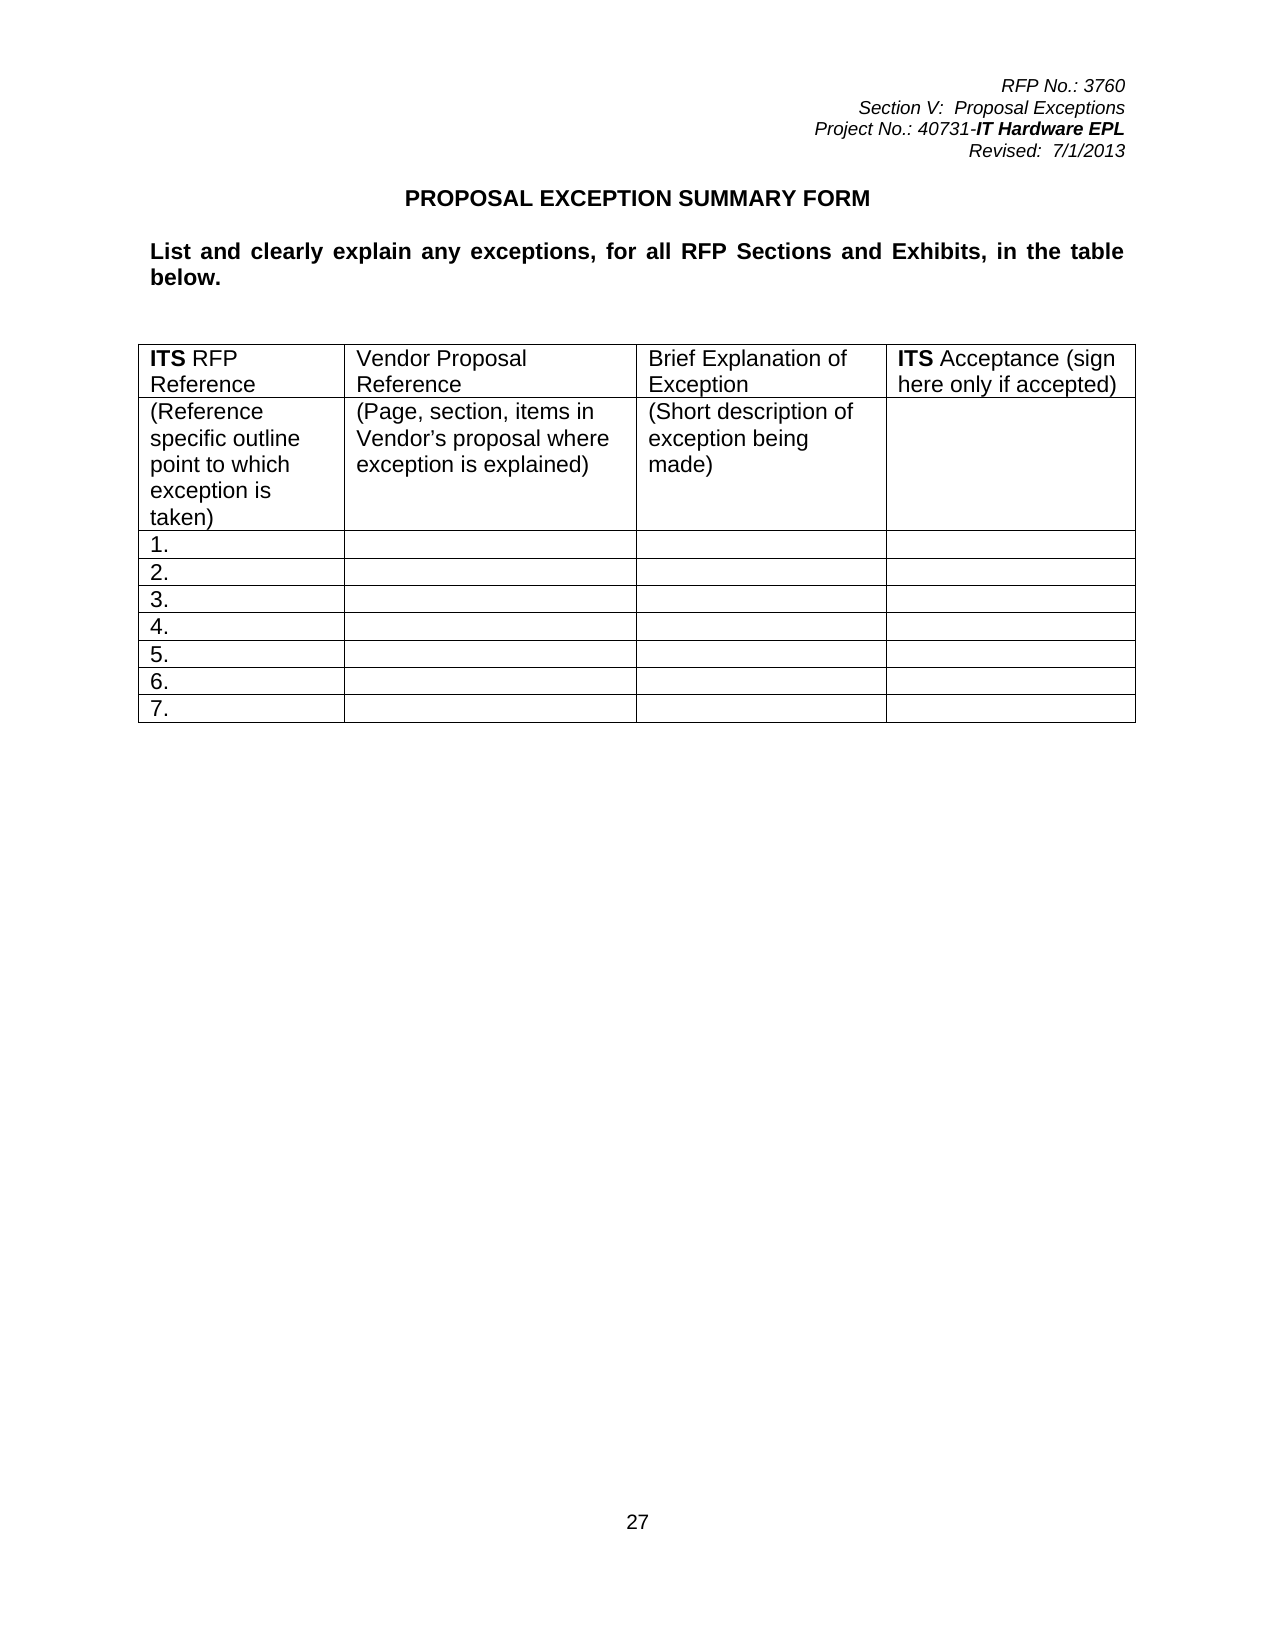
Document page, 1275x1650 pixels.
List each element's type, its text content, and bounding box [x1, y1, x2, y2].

table_cell 5. [139, 641, 344, 667]
table_cell [887, 398, 1135, 530]
table_cell 7. [139, 695, 344, 722]
table_header Brief Explanation of Exception [637, 345, 886, 397]
table_cell (Page, section, items in Vendor’s proposal where exception is explained) [345, 398, 636, 530]
table_cell [345, 559, 636, 585]
table_header ITS Acceptance (sign here only if accepted) [887, 345, 1135, 397]
table_cell [637, 641, 886, 667]
table_cell [887, 613, 1135, 639]
table_cell [887, 531, 1135, 557]
table_cell [345, 668, 636, 694]
table_cell [887, 559, 1135, 585]
table_cell [637, 559, 886, 585]
table_cell [887, 586, 1135, 612]
table_cell 3. [139, 586, 344, 612]
table_cell 6. [139, 668, 344, 694]
subtitle PROPOSAL EXCEPTION SUMMARY FORM [150, 185, 1125, 212]
table_cell [637, 586, 886, 612]
table_cell [345, 695, 636, 722]
table_cell 1. [139, 531, 344, 557]
table_cell [345, 613, 636, 639]
table_cell (Reference specific outline point to which exception is taken) [139, 398, 344, 530]
table_cell (Short description of exception being made) [637, 398, 886, 530]
table_cell [345, 586, 636, 612]
table_cell [887, 695, 1135, 722]
table_header ITS RFP Reference [139, 345, 344, 397]
table_cell [637, 668, 886, 694]
table_cell [345, 531, 636, 557]
table_cell [887, 668, 1135, 694]
table_header Vendor Proposal Reference [345, 345, 636, 397]
table_cell [637, 613, 886, 639]
table_cell [637, 695, 886, 722]
text List and clearly explain any exceptions, for all RFP Sections and Exhibits, in the table below. [150, 238, 1125, 291]
table_cell 4. [139, 613, 344, 639]
table_cell 2. [139, 559, 344, 585]
table_cell [887, 641, 1135, 667]
table_cell [637, 531, 886, 557]
table_cell [345, 641, 636, 667]
